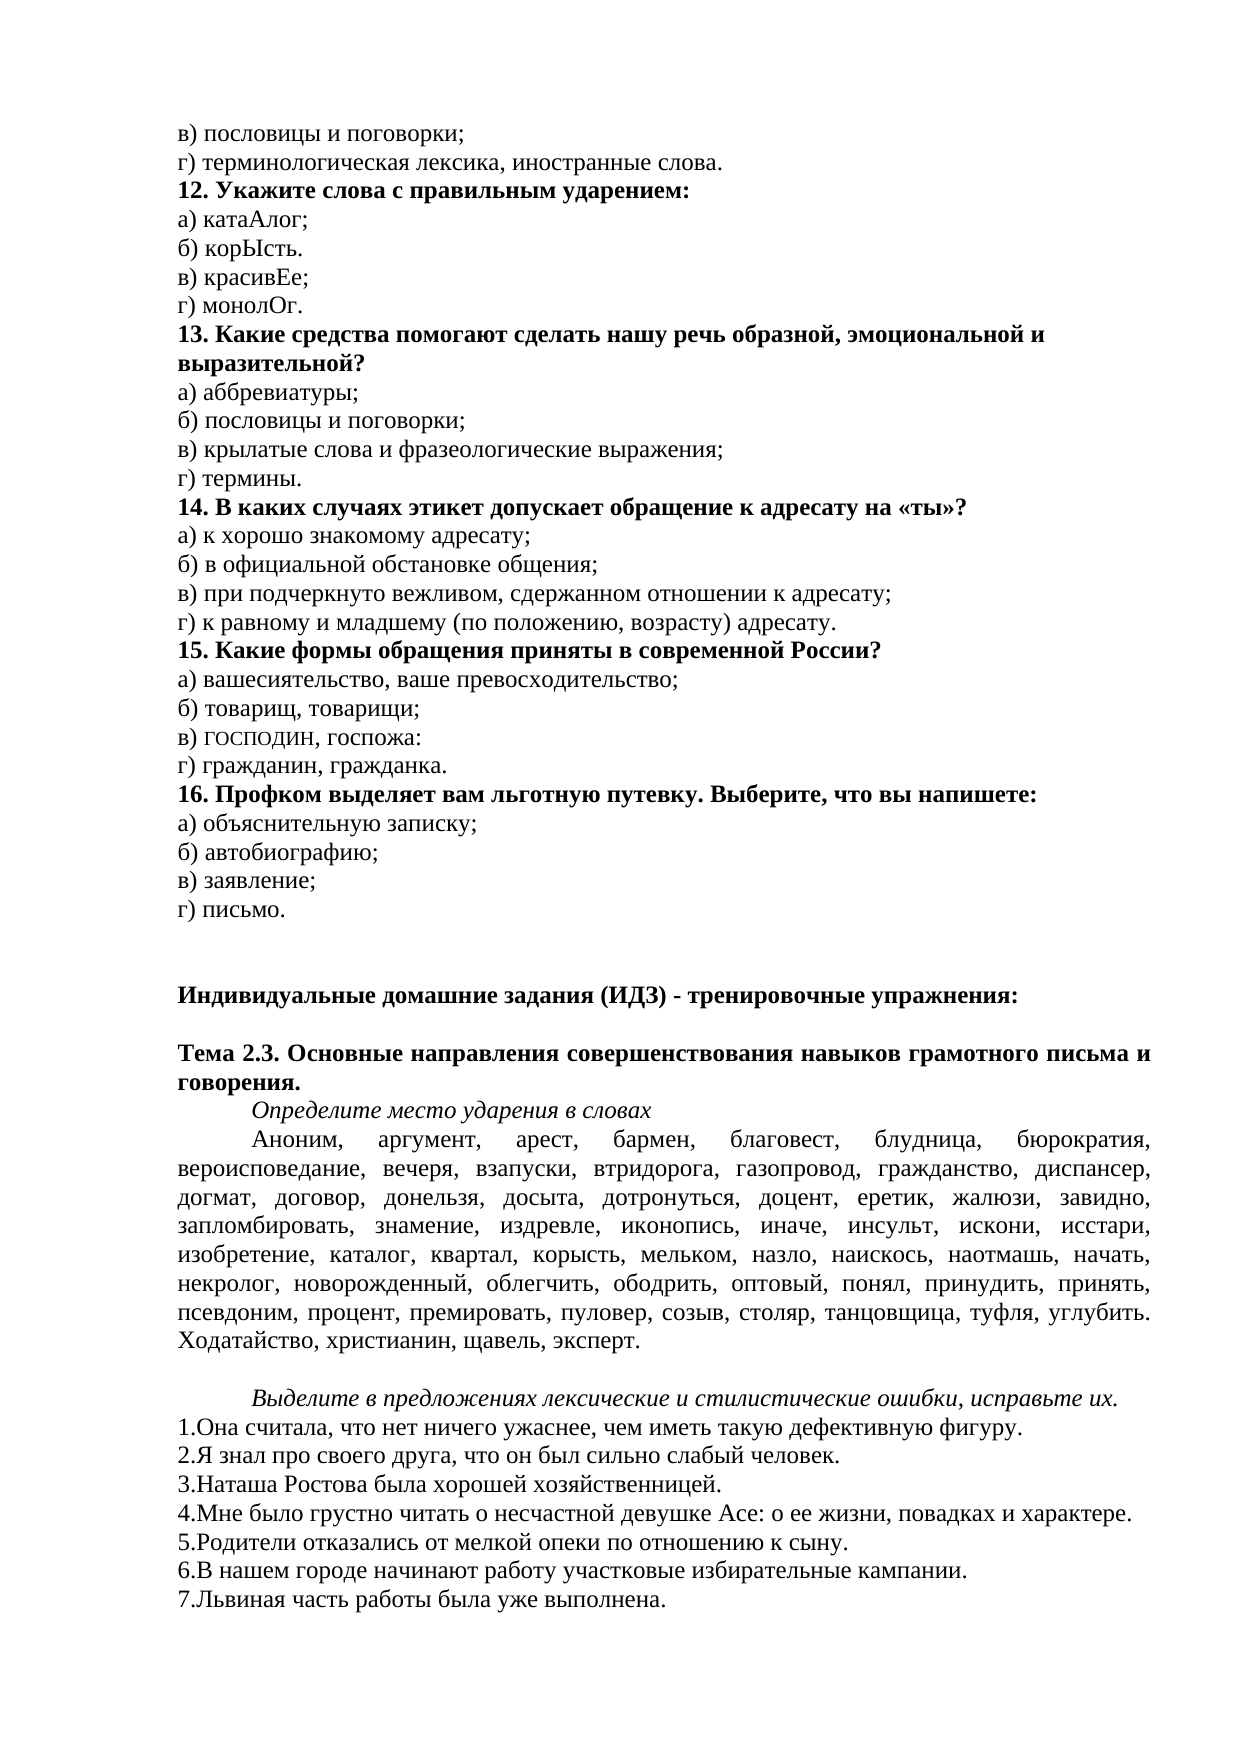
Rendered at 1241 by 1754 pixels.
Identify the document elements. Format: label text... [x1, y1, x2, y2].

text 6.В нашем городе начинают работу участковые избирательные кампании. [177, 1556, 1152, 1584]
text 7.Львиная часть работы была уже выполнена. [177, 1584, 1152, 1613]
text 15. Какие формы обращения приняты в современной России? [177, 636, 1152, 664]
text а) объяснительную записку; [177, 808, 1152, 837]
text б) корЫсть. [177, 233, 1152, 262]
text в) господин, госпожа: [177, 722, 1152, 751]
text г) термины. [177, 463, 1152, 492]
text 12. Укажите слова с правильным ударением: [177, 176, 1152, 204]
text а) катаАлог; [177, 204, 1152, 233]
text б) пословицы и поговорки; [177, 406, 1152, 434]
text 5.Родители отказались от мелкой опеки по отношению к сыну. [177, 1527, 1152, 1556]
text а) аббревиатуры; [177, 377, 1152, 406]
text в) заявление; [177, 866, 1152, 894]
text г) гражданин, гражданка. [177, 751, 1152, 779]
text 14. В каких случаях этикет допускает обращение к адресату на «ты»? [177, 492, 1152, 521]
text а) вашесиятельство, ваше превосходительство; [177, 664, 1152, 693]
text Выделите в предложениях лексические и стилистические ошибки, исправьте их. [177, 1383, 1152, 1412]
text а) к хорошо знакомому адресату; [177, 521, 1152, 549]
text 13. Какие средства помогают сделать нашу речь образной, эмоциональной и выразительной? [177, 319, 1152, 377]
text б) в официальной обстановке общения; [177, 549, 1152, 578]
text 4.Мне было грустно читать о несчастной девушке Асе: о ее жизни, повадках и характере. [177, 1498, 1152, 1527]
text б) автобиографию; [177, 837, 1152, 866]
text 2.Я знал про своего друга, что он был сильно слабый человек. [177, 1441, 1152, 1469]
text 16. Профком выделяет вам льготную путевку. Выберите, что вы напишете: [177, 779, 1152, 808]
text в) красивЕе; [177, 262, 1152, 291]
text Индивидуальные домашние задания (ИДЗ) - тренировочные упражнения: [177, 981, 1152, 1009]
text в) пословицы и поговорки; [177, 118, 1152, 147]
text Аноним, аргумент, арест, бармен, благовест, блудница, бюрократия, вероисповедание, вечеря, взапуски, втридорога, газопровод, гражданство, диспансер, догмат, договор, донельзя, досыта, дотронуться, доцент, еретик, жалюзи, завидно, запломбировать, знамение, издревле, иконопись, иначе, инсульт, искони, исстари, изобретение, каталог, квартал, корысть, мельком, назло, наискось, наотмашь, начать, некролог, новорожденный, облегчить, ободрить, оптовый, понял, принудить, принять, псевдоним, процент, премировать, пуловер, созыв, столяр, танцовщица, туфля, углубить. Ходатайство, христианин, щавель, эксперт. [177, 1124, 1152, 1354]
text г) письмо. [177, 894, 1152, 923]
text г) терминологическая лексика, иностранные слова. [177, 147, 1152, 176]
text г) монолОг. [177, 291, 1152, 319]
text в) крылатые слова и фразеологические выражения; [177, 434, 1152, 463]
text 1.Она считала, что нет ничего ужаснее, чем иметь такую дефективную фигуру. [177, 1412, 1152, 1441]
text Определите место ударения в словах [177, 1096, 1152, 1124]
text 3.Наташа Ростова была хорошей хозяйственницей. [177, 1469, 1152, 1498]
text в) при подчеркнуто вежливом, сдержанном отношении к адресату; [177, 578, 1152, 607]
text б) товарищ, товарищи; [177, 693, 1152, 722]
text г) к равному и младшему (по положению, возрасту) адресату. [177, 607, 1152, 636]
text Тема 2.3. Основные направления совершенствования навыков грамотного письма и говорения. [177, 1038, 1152, 1096]
